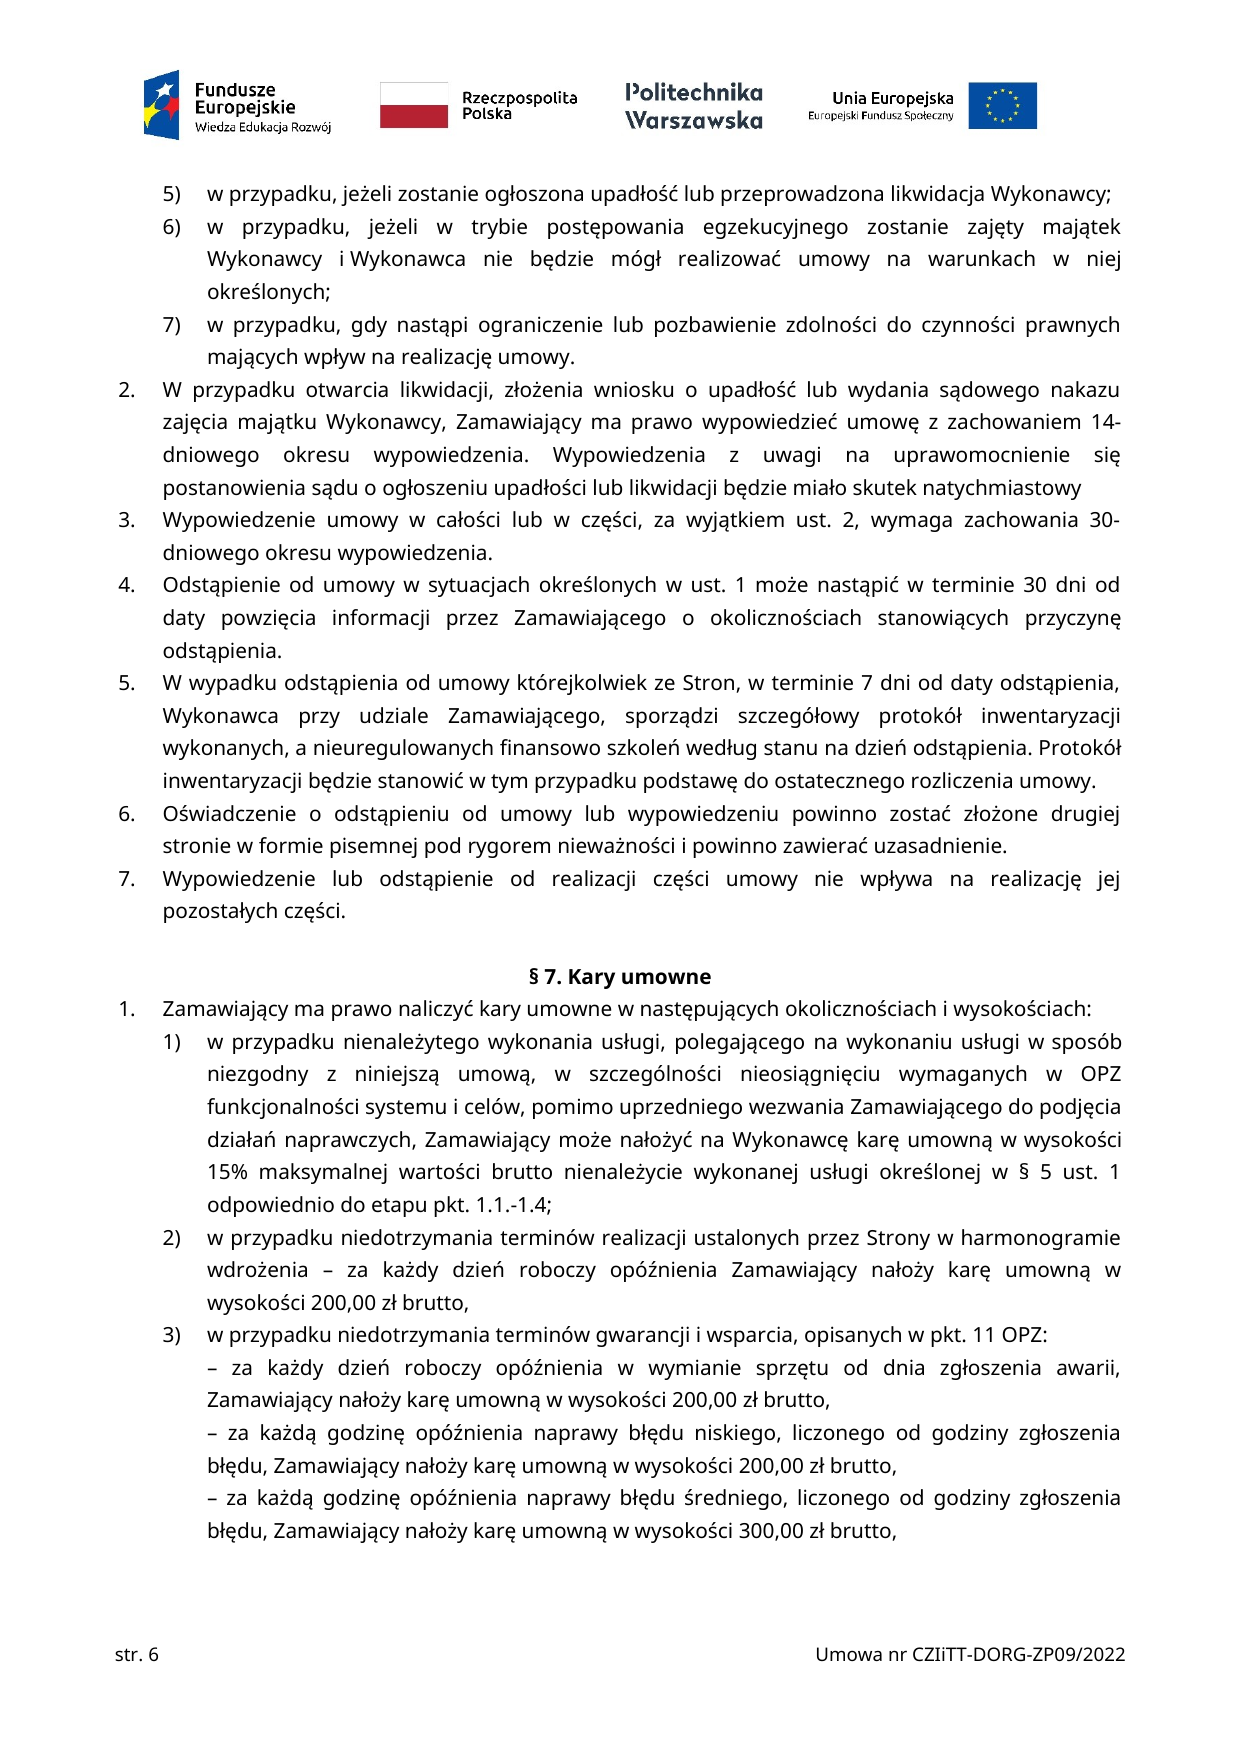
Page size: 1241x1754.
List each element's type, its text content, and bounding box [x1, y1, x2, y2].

list w przypadku niedotrzymania terminów gwarancji i wsparcia, opisanych w pkt. 11 OPZ: [162, 1320, 1122, 1349]
text § 7. Kary umowne [118, 962, 1122, 990]
list w przypadku nienależytego wykonania usługi, polegającego na wykonaniu usługi w sposób niezgodny z niniejszą umową, w szczególności nieosiągnięciu wymaganych w OPZ funkcjonalności systemu i celów, pomimo uprzedniego wezwania Zamawiającego do podjęcia działań naprawczych, Zamawiający może nałożyć na Wykonawcę karę umowną w wysokości 15% maksymalnej wartości brutto nienależycie wykonanej usługi określonej w § 5 ust. 1 odpowiednio do etapu pkt. 1.1.-1.4; [162, 1027, 1122, 1218]
list w przypadku niedotrzymania terminów realizacji ustalonych przez Strony w harmonogramie wdrożenia – za każdy dzień roboczy opóźnienia Zamawiający nałoży karę umowną w wysokości 200,00 zł brutto, [162, 1223, 1122, 1316]
list w przypadku, gdy nastąpi ograniczenie lub pozbawienie zdolności do czynności prawnych mających wpływ na realizację umowy. [162, 310, 1122, 371]
list – za każdą godzinę opóźnienia naprawy błędu niskiego, liczonego od godziny zgłoszenia błędu, Zamawiający nałoży karę umowną w wysokości 200,00 zł brutto, [207, 1418, 1122, 1479]
list Odstąpienie od umowy w sytuacjach określonych w ust. 1 może nastąpić w terminie 30 dni od daty powzięcia informacji przez Zamawiającego o okolicznościach stanowiących przyczynę odstąpienia. [118, 571, 1122, 664]
list W wypadku odstąpienia od umowy którejkolwiek ze Stron, w terminie 7 dni od daty odstąpienia, Wykonawca przy udziale Zamawiającego, sporządzi szczegółowy protokół inwentaryzacji wykonanych, a nieuregulowanych finansowo szkoleń według stanu na dzień odstąpienia. Protokół inwentaryzacji będzie stanowić w tym przypadku podstawę do ostatecznego rozliczenia umowy. [118, 668, 1122, 794]
list Zamawiający ma prawo naliczyć kary umowne w następujących okolicznościach i wysokościach: [118, 994, 1122, 1023]
list w przypadku, jeżeli zostanie ogłoszona upadłość lub przeprowadzona likwidacja Wykonawcy; [162, 179, 1122, 208]
list W przypadku otwarcia likwidacji, złożenia wniosku o upadłość lub wydania sądowego nakazu zajęcia majątku Wykonawcy, Zamawiający ma prawo wypowiedzieć umowę z zachowaniem 14-dniowego okresu wypowiedzenia. Wypowiedzenia z uwagi na uprawomocnienie się postanowienia sądu o ogłoszeniu upadłości lub likwidacji będzie miało skutek natychmiastowy [118, 375, 1122, 501]
list w przypadku, jeżeli w trybie postępowania egzekucyjnego zostanie zajęty majątek Wykonawcy i Wykonawca nie będzie mógł realizować umowy na warunkach w niej określonych; [162, 212, 1122, 306]
list Wypowiedzenie lub odstąpienie od realizacji części umowy nie wpływa na realizację jej pozostałych części. [118, 864, 1122, 925]
list Oświadczenie o odstąpieniu od umowy lub wypowiedzeniu powinno zostać złożone drugiej stronie w formie pisemnej pod rygorem nieważności i powinno zawierać uzasadnienie. [118, 799, 1122, 860]
list – za każdą godzinę opóźnienia naprawy błędu średniego, liczonego od godziny zgłoszenia błędu, Zamawiający nałoży karę umowną w wysokości 300,00 zł brutto, [207, 1483, 1122, 1544]
list – za każdy dzień roboczy opóźnienia w wymianie sprzętu od dnia zgłoszenia awarii, Zamawiający nałoży karę umowną w wysokości 200,00 zł brutto, [207, 1353, 1122, 1414]
list Wypowiedzenie umowy w całości lub w części, za wyjątkiem ust. 2, wymaga zachowania 30-dniowego okresu wypowiedzenia. [118, 505, 1122, 566]
picture [118, 59, 1064, 152]
